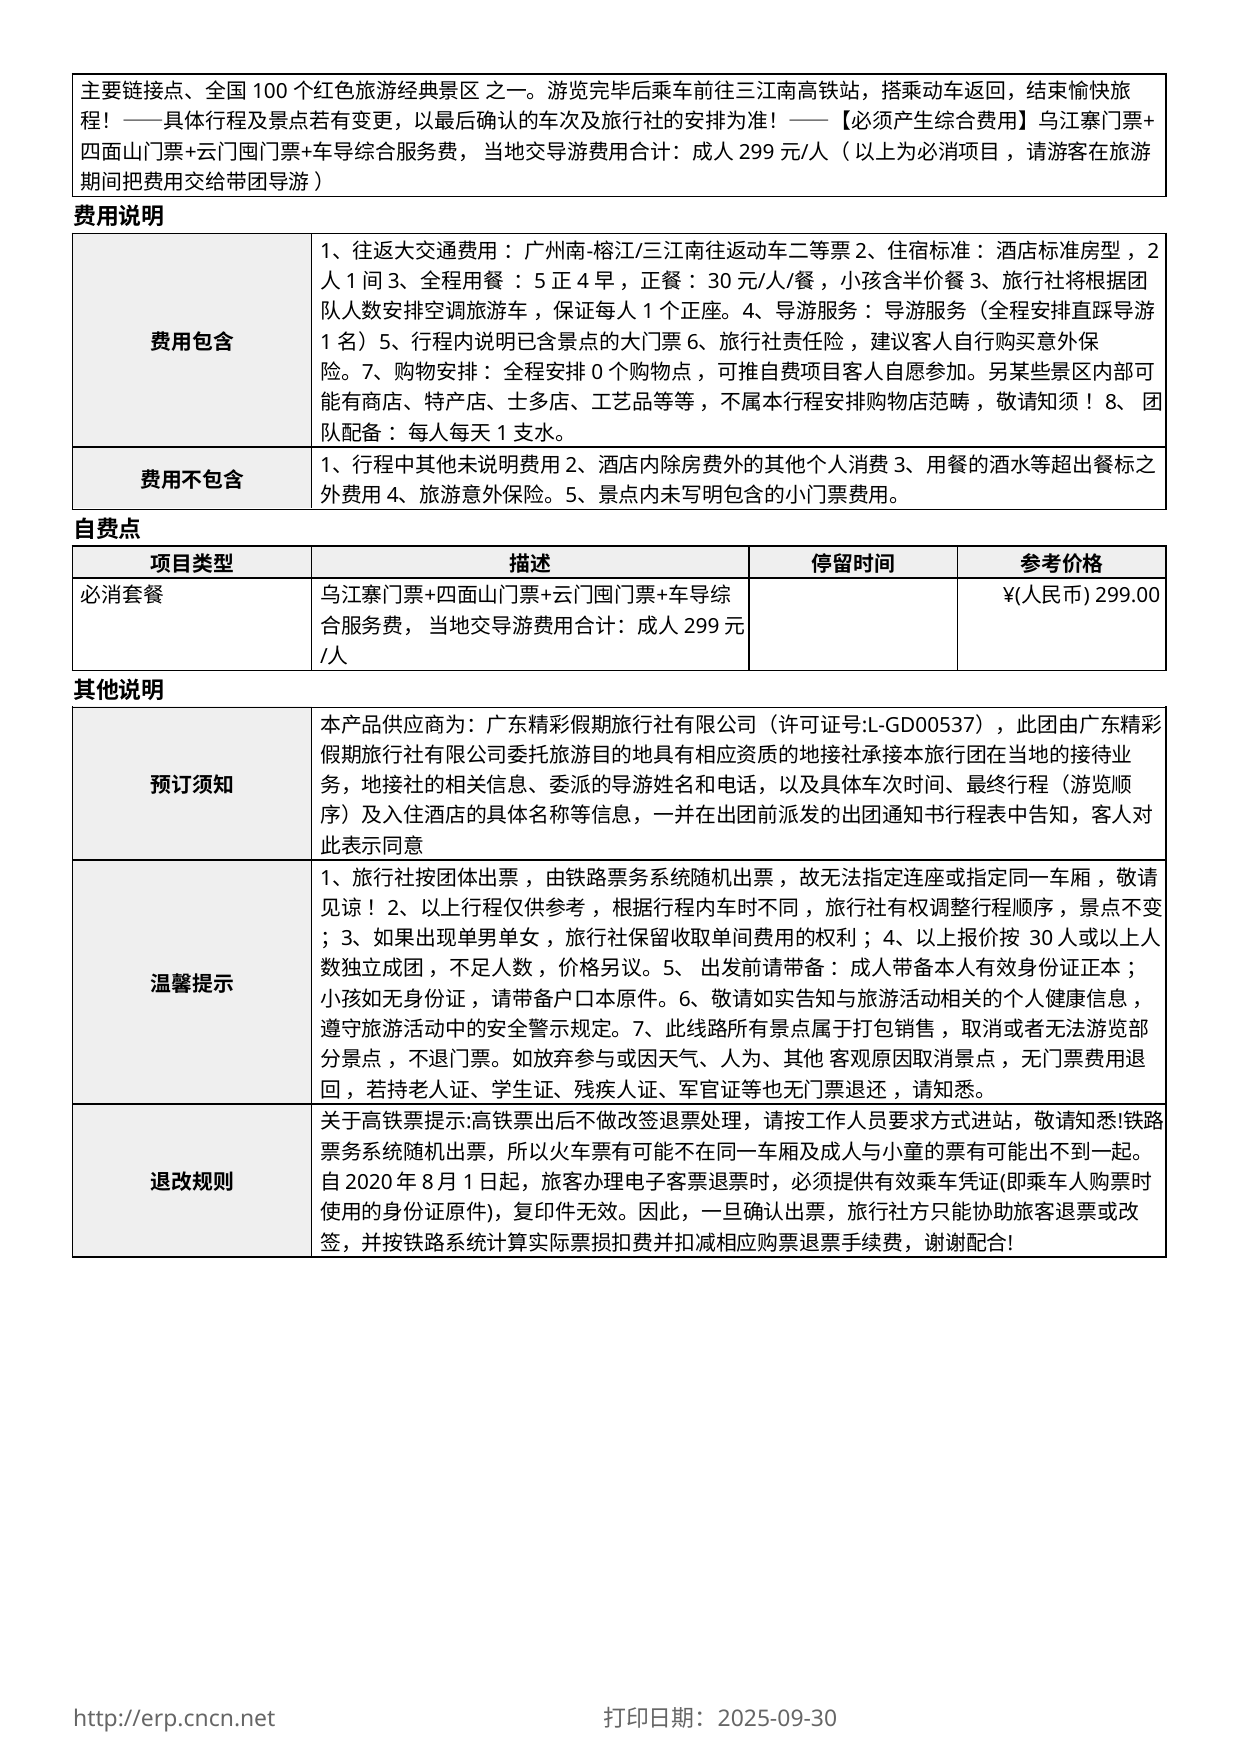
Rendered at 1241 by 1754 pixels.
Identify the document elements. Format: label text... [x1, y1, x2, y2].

text 费用说明 [73, 198, 1167, 231]
table_cell 1、旅行社按团体出票 ，由铁路票务系统随机出票 ，故无法指定连座或指定同一车厢 ，敬请见谅 ！ [312, 861, 1165, 1103]
text 其他说明 [73, 672, 1167, 705]
table_cell [750, 579, 957, 669]
table_cell 乌江寨门票+四面山门票+云门囤门票+车导综合服务费， 当地交导游费用合计：成人 299 元/人 [312, 579, 748, 669]
table_header 停留时间 [750, 547, 957, 577]
text 自费点 [73, 511, 1167, 544]
table_cell 必消套餐 [73, 579, 311, 669]
table_cell ¥(人民币) 299.00 [958, 579, 1165, 669]
table_cell 费用不包含 [73, 448, 311, 508]
table_header 项目类型 [73, 547, 311, 577]
table_cell 温馨提示 [73, 861, 311, 1103]
table_header 描述 [312, 547, 748, 577]
table_cell 退改规则 [73, 1105, 311, 1256]
table_header 1、往返大交通费用 ：广州南-榕江/三江南往返动车二等票 [312, 234, 1165, 446]
table_header 预订须知 [73, 708, 311, 859]
table_header 费用包含 [73, 234, 311, 446]
table_cell 1、行程中其他未说明费用 [312, 448, 1165, 508]
table_cell 关于高铁票提示:高铁票出后不做改签退票处理，请按工作人员要求方式进站，敬请知悉!铁路票务系统随机出票，所以火车票有可能不在同一车厢及成人与小童的票有可能出不到一起。自2020年8月1日起，旅客办理电子客票退票时，必须提供有效乘车凭证(即乘车人购票时使用的身份证原件)，复印件无效。因此，一旦确认出票，旅行社方只能协助旅客退票或改签，并按铁路系统计算实际票损扣费并扣减相应购票退票手续费，谢谢配合! [312, 1105, 1165, 1256]
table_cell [73, 75, 1165, 196]
table_header 参考价格 [958, 547, 1165, 577]
table_header 本产品供应商为：广东精彩假期旅行社有限公司（许可证号:L-GD00537），此团由广东精彩假期旅行社有限公司委托旅游目的地具有相应资质的地接社承接本旅行团在当地的接待业务，地接社的相关信息、委派的导游姓名和电话，以及具体车次时间、最终行程（游览顺序）及入住酒店的具体名称等信息，一并在出团前派发的出团通知书行程表中告知，客人对此表示同意 [312, 708, 1165, 859]
